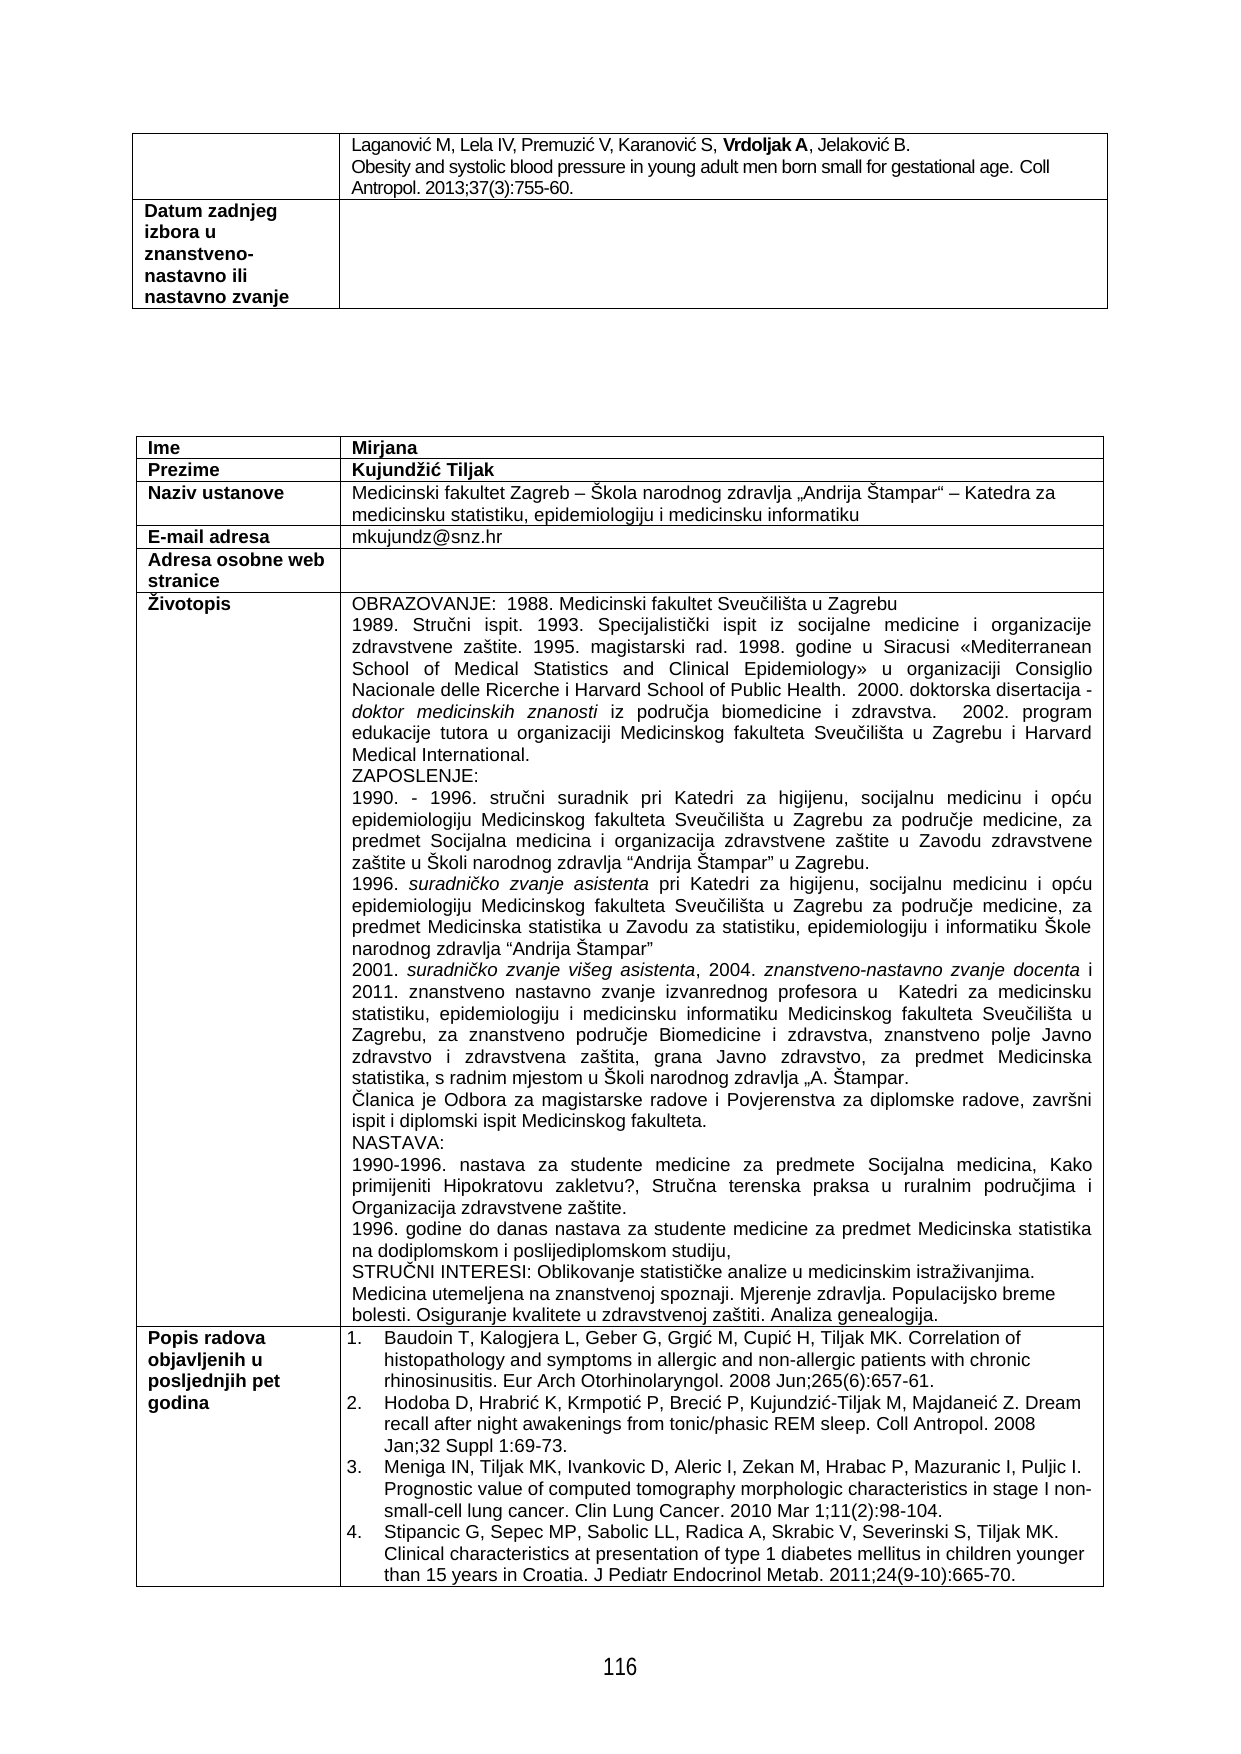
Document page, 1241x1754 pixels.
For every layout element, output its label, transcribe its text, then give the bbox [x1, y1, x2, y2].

table_cell Naziv ustanove [137, 482, 340, 525]
table_cell [341, 549, 1103, 592]
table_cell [341, 1327, 1103, 1586]
table_cell Datum zadnjeg izbora u znanstveno-nastavno ili nastavno zvanje [133, 200, 339, 307]
table_header Mirjana [341, 437, 1103, 458]
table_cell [137, 1327, 340, 1586]
table_cell OBRAZOVANJE: 1988. Medicinski fakultet Sveučilišta u Zagrebu 1989. Stručni ispit. 1993. Specijalistički ispit iz socijalne medicine i organizacije zdravstvene zaštite. 1995. magistarski rad. 1998. godine u Siracusi «Mediterranean School of Medical Statistics and Clinical Epidemiology» u organizaciji Consiglio Nacionale delle Ricerche i Harvard School of Public Health. 2000. doktorska disertacija - doktor medicinskih znanosti iz područja biomedicine i zdravstva. 2002. program edukacije tutora u organizaciji Medicinskog fakulteta Sveučilišta u Zagrebu i Harvard Medical International. ZAPOSLENJE: 1990. - 1996. stručni suradnik pri Katedri za higijenu, socijalnu medicinu i opću epidemiologiju Medicinskog fakulteta Sveučilišta u Zagrebu za područje medicine, za predmet Socijalna medicina i organizacija zdravstvene zaštite u Zavodu zdravstvene zaštite u Školi narodnog zdravlja “Andrija Štampar” u Zagrebu. 1996. suradničko zvanje asistenta pri Katedri za higijenu, socijalnu medicinu i opću epidemiologiju Medicinskog fakulteta Sveučilišta u Zagrebu za područje medicine, za predmet Medicinska statistika u Zavodu za statistiku, epidemiologiju i informatiku Škole narodnog zdravlja “Andrija Štampar” 2001. suradničko zvanje višeg asistenta, 2004. znanstveno-nastavno zvanje docenta i 2011. znanstveno nastavno zvanje izvanrednog profesora u Katedri za medicinsku statistiku, epidemiologiju i medicinsku informatiku Medicinskog fakulteta Sveučilišta u Zagrebu, za znanstveno područje Biomedicine i zdravstva, znanstveno polje Javno zdravstvo i zdravstvena zaštita, grana Javno zdravstvo, za predmet Medicinska statistika, s radnim mjestom u Školi narodnog zdravlja „A. Štampar. Članica je Odbora za magistarske radove i Povjerenstva za diplomske radove, završni ispit i diplomski ispit Medicinskog fakulteta. NASTAVA: 1990-1996. nastava za studente medicine za predmete Socijalna medicina, Kako primijeniti Hipokratovu zakletvu?, Stručna terenska praksa u ruralnim područjima i Organizacija zdravstvene zaštite. 1996. godine do danas nastava za studente medicine za predmet Medicinska statistika na dodiplomskom i poslijediplomskom studiju, STRUČNI INTERESI: Oblikovanje statističke analize u medicinskim istraživanjima. Medicina utemeljena na znanstvenoj spoznaji. Mjerenje zdravlja. Populacijsko breme bolesti. Osiguranje kvalitete u zdravstvenoj zaštiti. Analiza genealogija. [341, 593, 1103, 1326]
table_header Ime [137, 437, 340, 458]
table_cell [340, 134, 1107, 199]
table_cell [340, 200, 1107, 307]
table_cell E-mail adresa [137, 526, 340, 547]
table_cell Kujundžić Tiljak [341, 459, 1103, 481]
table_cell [133, 134, 339, 199]
table_cell mkujundz@snz.hr [341, 526, 1103, 547]
table_cell Medicinski fakultet Zagreb – Škola narodnog zdravlja „Andrija Štampar“ – Katedra za medicinsku statistiku, epidemiologiju i medicinsku informatiku [341, 482, 1103, 525]
table_cell Životopis [137, 593, 340, 1326]
table_cell Adresa osobne web stranice [137, 549, 340, 592]
table_cell Prezime [137, 459, 340, 481]
